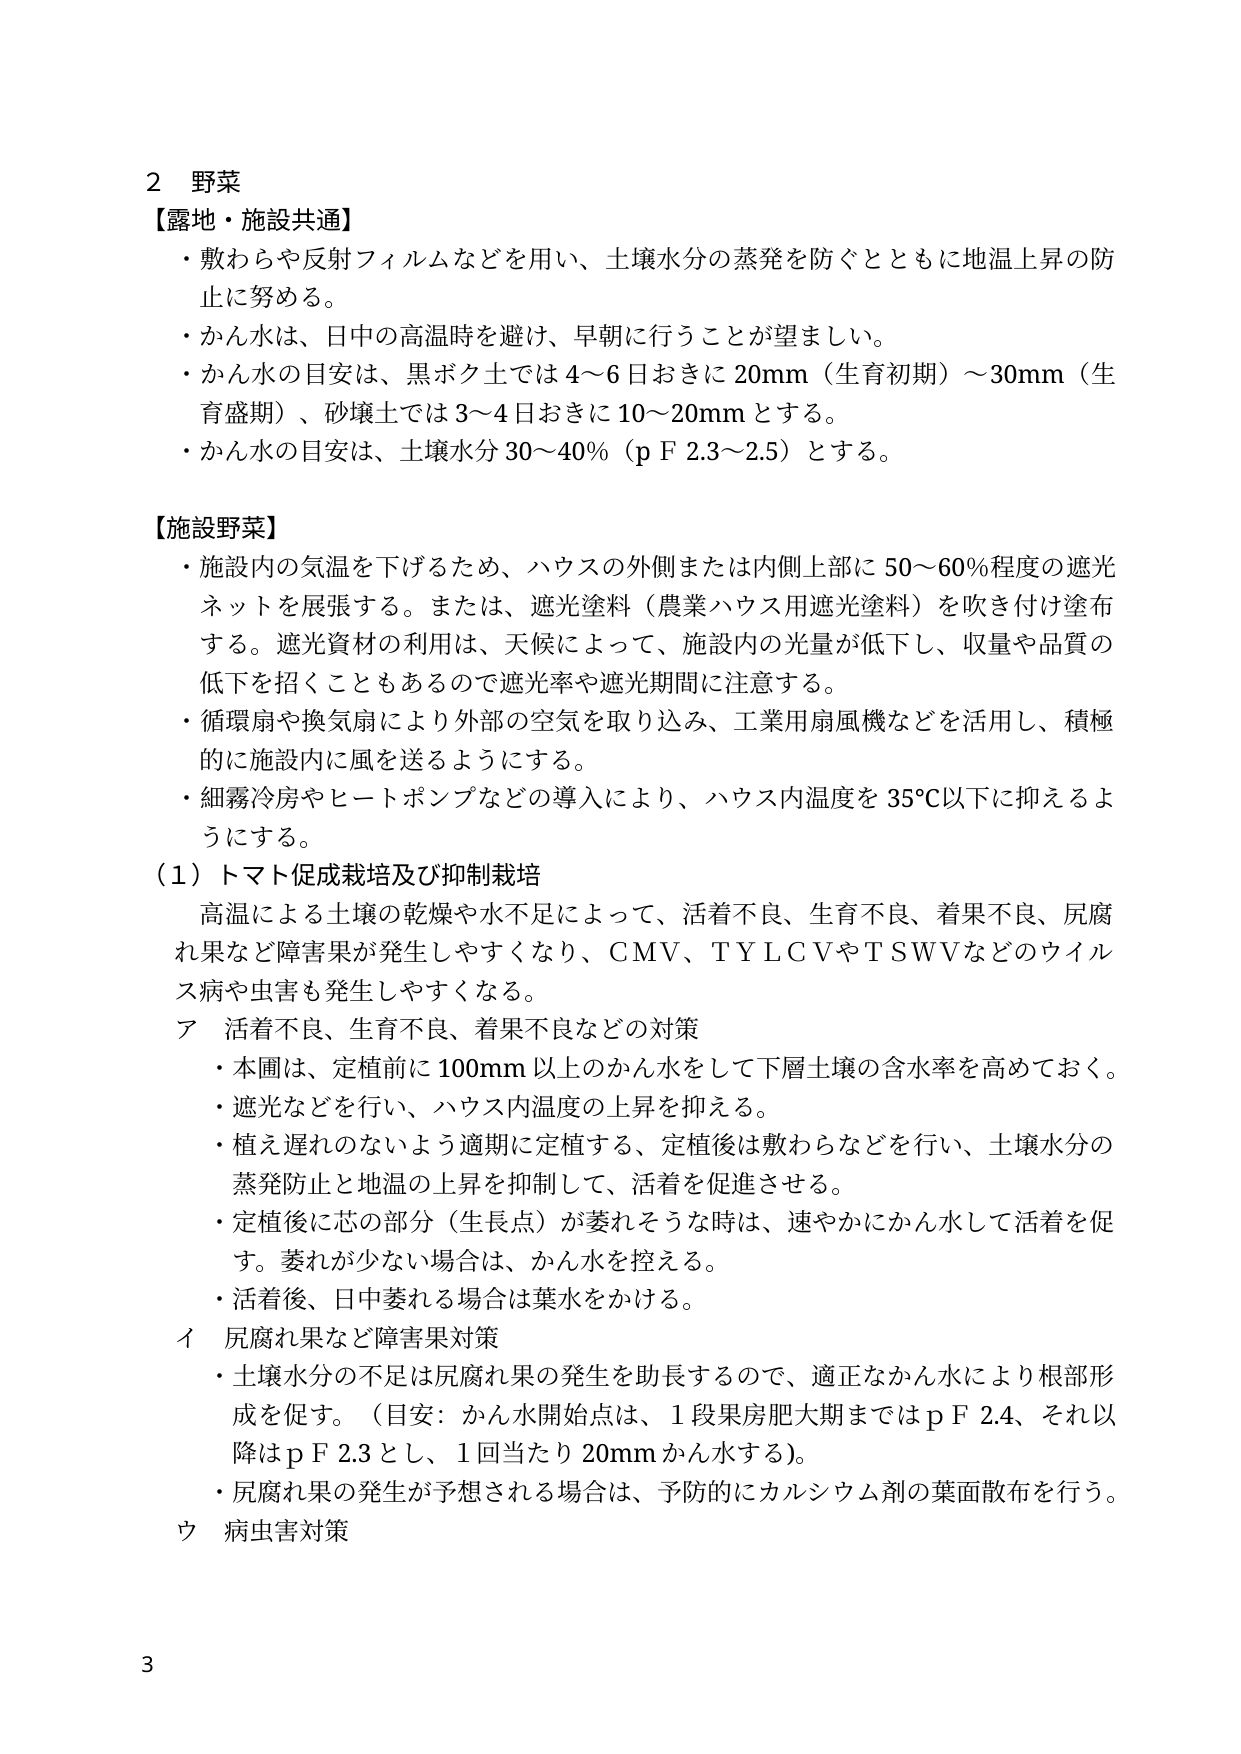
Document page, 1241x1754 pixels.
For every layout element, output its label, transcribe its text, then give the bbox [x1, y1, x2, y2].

text ・定植後に芯の部分（生長点）が萎れそうな時は、速やかにかん水して活着を促す。萎れが少ない場合は、かん水を控える。 [207, 1202, 1116, 1279]
text 【露地・施設共通】 [142, 199, 1116, 238]
text イ 尻腐れ果など障害果対策 [174, 1317, 1116, 1356]
text ・遮光などを行い、ハウス内温度の上昇を抑える。 [207, 1086, 1116, 1124]
text ・かん水の目安は、土壌水分30～40％（pＦ2.3～2.5）とする。 [174, 431, 1116, 469]
text 高温による土壌の乾燥や水不足によって、活着不良、生育不良、着果不良、尻腐れ果など障害果が発生しやすくなり、ＣＭＶ、ＴＹＬＣＶやＴＳＷＶなどのウイルス病や虫害も発生しやすくなる。 [174, 893, 1116, 1009]
text ・活着後、日中萎れる場合は葉水をかける。 [207, 1279, 1116, 1317]
text （１）トマト促成栽培及び抑制栽培 [142, 855, 1116, 893]
text ・細霧冷房やヒートポンプなどの導入により、ハウス内温度を35℃以下に抑えるようにする。 [174, 778, 1116, 855]
text ・敷わらや反射フィルムなどを用い、土壌水分の蒸発を防ぐとともに地温上昇の防止に努める。 [174, 238, 1116, 315]
text ２ 野菜 [142, 161, 1116, 199]
text ・本圃は、定植前に100mm以上のかん水をして下層土壌の含水率を高めておく。 [207, 1047, 1116, 1086]
text 【施設野菜】 [142, 508, 1116, 546]
text ・尻腐れ果の発生が予想される場合は、予防的にカルシウム剤の葉面散布を行う。 [207, 1471, 1116, 1510]
text ・土壌水分の不足は尻腐れ果の発生を助長するので、適正なかん水により根部形成を促す。（目安：かん水開始点は、１段果房肥大期まではｐＦ2.4、それ以降はｐＦ2.3とし、１回当たり20mmかん水する)。 [207, 1356, 1116, 1471]
text ア 活着不良、生育不良、着果不良などの対策 [174, 1009, 1116, 1047]
text ・循環扇や換気扇により外部の空気を取り込み、工業用扇風機などを活用し、積極的に施設内に風を送るようにする。 [174, 701, 1116, 778]
text ・かん水の目安は、黒ボク土では4～6日おきに20mm（生育初期）～30mm（生育盛期）、砂壌土では3～4日おきに10～20mmとする。 [174, 354, 1116, 431]
text ・施設内の気温を下げるため、ハウスの外側または内側上部に50～60％程度の遮光ネットを展張する。または、遮光塗料（農業ハウス用遮光塗料）を吹き付け塗布する。遮光資材の利用は、天候によって、施設内の光量が低下し、収量や品質の低下を招くこともあるので遮光率や遮光期間に注意する。 [174, 546, 1116, 701]
text ウ 病虫害対策 [174, 1510, 1116, 1548]
text ・かん水は、日中の高温時を避け、早朝に行うことが望ましい。 [174, 315, 1116, 354]
text ・植え遅れのないよう適期に定植する、定植後は敷わらなどを行い、土壌水分の蒸発防止と地温の上昇を抑制して、活着を促進させる。 [207, 1124, 1116, 1202]
